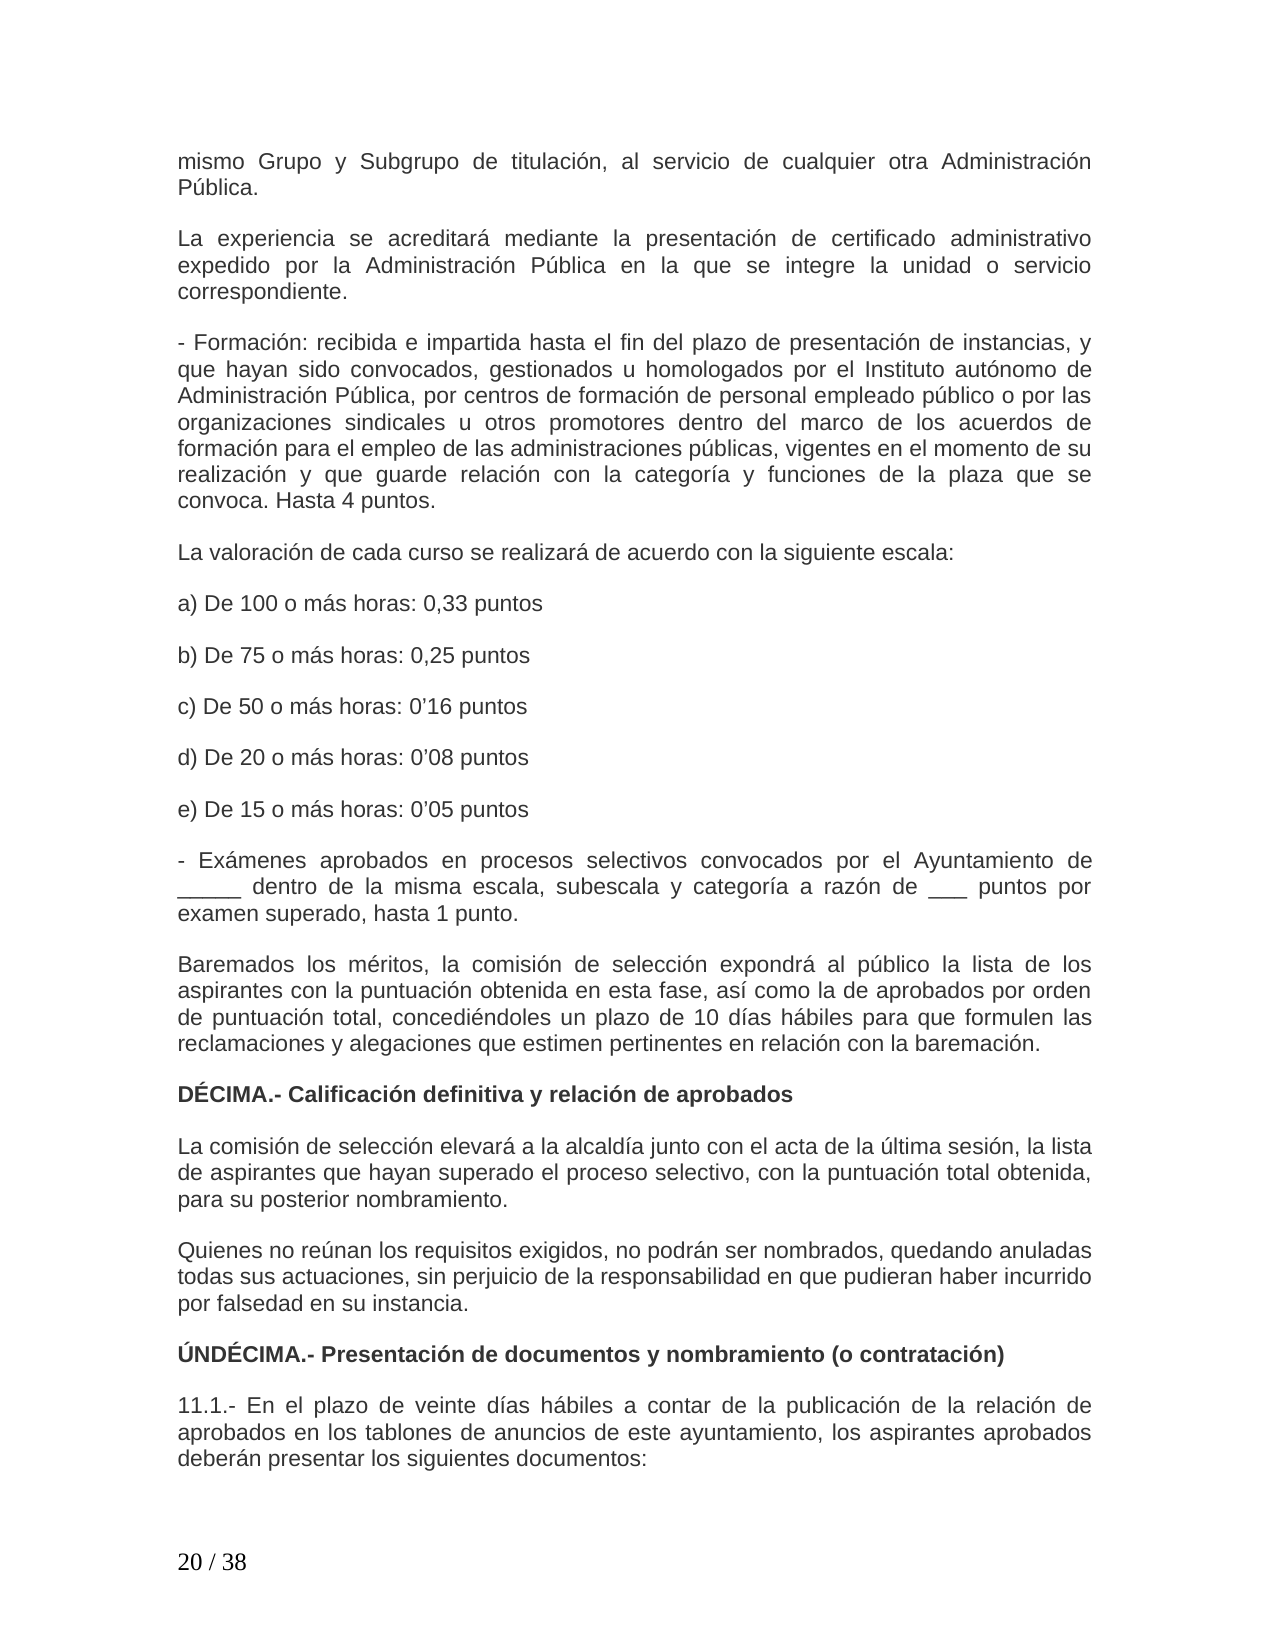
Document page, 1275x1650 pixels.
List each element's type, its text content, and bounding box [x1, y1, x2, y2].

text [177, 148, 1093, 200]
text b) De 75 o más horas: 0,25 puntos [177, 642, 1093, 668]
text a) De 100 o más horas: 0,33 puntos [177, 590, 1093, 617]
text Baremados los méritos, la comisión de selección expondrá al público la lista de los aspirantes con la puntuación obtenida en esta fase, así como la de aprobados por orden de puntuación total, concediéndoles un plazo de 10 días hábiles para que formulen las reclamaciones y alegaciones que estimen pertinentes en relación con la baremación. [177, 951, 1093, 1056]
text c) De 50 o más horas: 0’16 puntos [177, 693, 1093, 719]
text Quienes no reúnan los requisitos exigidos, no podrán ser nombrados, quedando anuladas todas sus actuaciones, sin perjuicio de la responsabilidad en que pudieran haber incurrido por falsedad en su instancia. [177, 1237, 1093, 1316]
text ÚNDÉCIMA.- Presentación de documentos y nombramiento (o contratación) [177, 1341, 1093, 1367]
text La comisión de selección elevará a la alcaldía junto con el acta de la última sesión, la lista de aspirantes que hayan superado el proceso selectivo, con la puntuación total obtenida, para su posterior nombramiento. [177, 1133, 1093, 1212]
text e) De 15 o más horas: 0’05 puntos [177, 796, 1093, 822]
text d) De 20 o más horas: 0’08 puntos [177, 744, 1093, 771]
text DÉCIMA.- Calificación definitiva y relación de aprobados [177, 1081, 1093, 1108]
text - Exámenes aprobados en procesos selectivos convocados por el Ayuntamiento de _____ dentro de la misma escala, subescala y categoría a razón de ___ puntos por examen superado, hasta 1 punto. [177, 847, 1093, 926]
text - Formación: recibida e impartida hasta el fin del plazo de presentación de instancias, y que hayan sido convocados, gestionados u homologados por el Instituto autónomo de Administración Pública, por centros de formación de personal empleado público o por las organizaciones sindicales u otros promotores dentro del marco de los acuerdos de formación para el empleo de las administraciones públicas, vigentes en el momento de su realización y que guarde relación con la categoría y funciones de la plaza que se convoca. Hasta 4 puntos. [177, 329, 1093, 514]
text 11.1.- En el plazo de veinte días hábiles a contar de la publicación de la relación de aprobados en los tablones de anuncios de este ayuntamiento, los aspirantes aprobados deberán presentar los siguientes documentos: [177, 1392, 1093, 1471]
text La valoración de cada curso se realizará de acuerdo con la siguiente escala: [177, 539, 1093, 565]
text La experiencia se acreditará mediante la presentación de certificado administrativo expedido por la Administración Pública en la que se integre la unidad o servicio correspondiente. [177, 225, 1093, 304]
